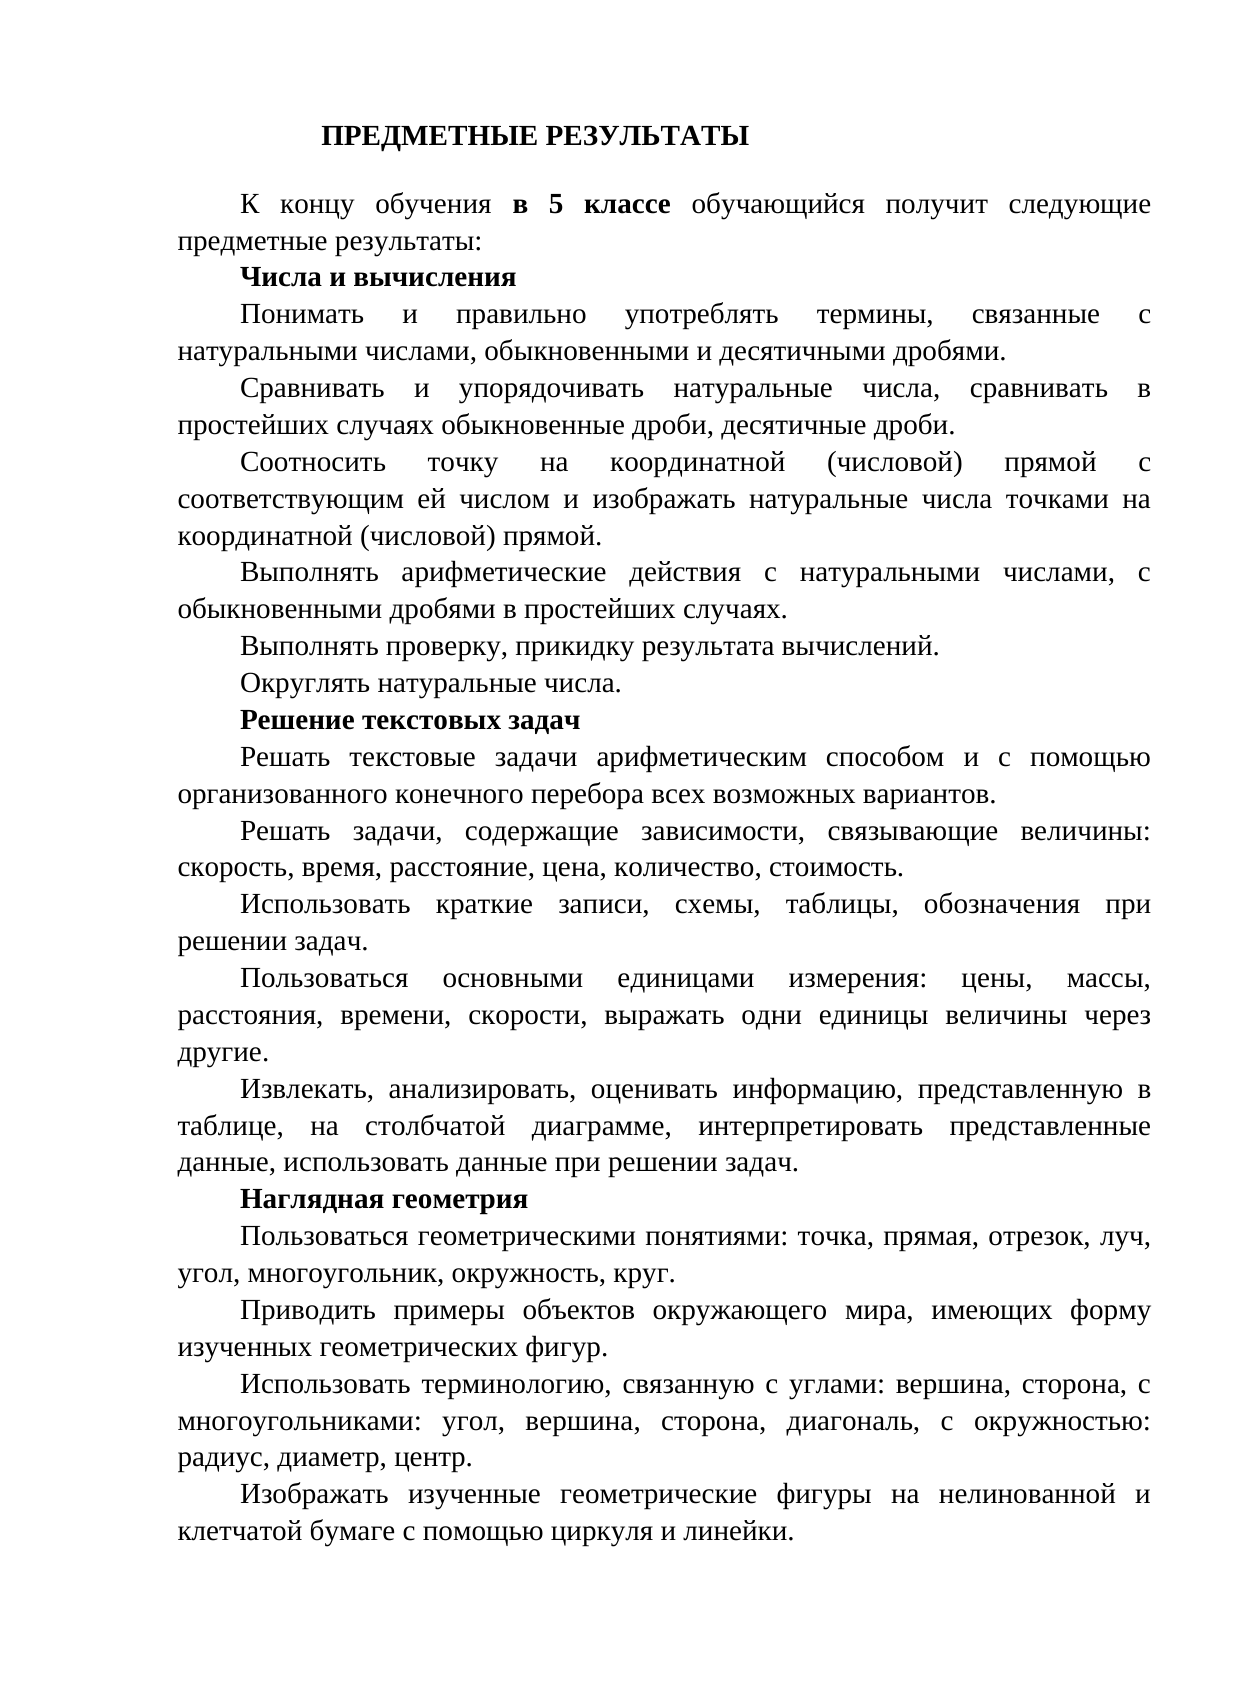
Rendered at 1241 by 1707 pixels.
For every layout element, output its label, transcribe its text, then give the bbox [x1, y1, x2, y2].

text Наглядная геометрия [177, 1181, 1152, 1215]
text Числа и вычисления [177, 259, 1152, 293]
text Выполнять проверку, прикидку результата вычислений. [177, 628, 1152, 662]
text Решать задачи, содержащие зависимости, связывающие величины: скорость, время, расстояние, цена, количество, стоимость. [177, 813, 1152, 883]
text Пользоваться основными единицами измерения: цены, массы, расстояния, времени, скорости, выражать одни единицы величины через другие. [177, 960, 1152, 1067]
text Понимать и правильно употреблять термины, связанные с натуральными числами, обыкновенными и десятичными дробями. [177, 296, 1152, 367]
text Использовать краткие записи, схемы, таблицы, обозначения при решении задач. [177, 886, 1152, 957]
text ПРЕДМЕТНЫЕ РЕЗУЛЬТАТЫ [190, 118, 1152, 152]
text К концу обучения в 5 классе обучающийся получит следующие предметные результаты: [177, 186, 1152, 256]
text Решать текстовые задачи арифметическим способом и с помощью организованного конечного перебора всех возможных вариантов. [177, 739, 1152, 809]
text Решение текстовых задач [177, 702, 1152, 736]
text Выполнять арифметические действия с натуральными числами, с обыкновенными дробями в простейших случаях. [177, 554, 1152, 625]
text Использовать терминологию, связанную с углами: вершина, сторона, с многоугольниками: угол, вершина, сторона, диагональ, с окружностью: радиус, диаметр, центр. [177, 1366, 1152, 1473]
text Соотносить точку на координатной (числовой) прямой с соответствующим ей числом и изображать натуральные числа точками на координатной (числовой) прямой. [177, 444, 1152, 551]
text Сравнивать и упорядочивать натуральные числа, сравнивать в простейших случаях обыкновенные дроби, десятичные дроби. [177, 370, 1152, 441]
text Приводить примеры объектов окружающего мира, имеющих форму изученных геометрических фигур. [177, 1292, 1152, 1362]
text Извлекать, анализировать, оценивать информацию, представленную в таблице, на столбчатой диаграмме, интерпретировать представленные данные, использовать данные при решении задач. [177, 1071, 1152, 1178]
text Округлять натуральные числа. [177, 665, 1152, 699]
text Изображать изученные геометрические фигуры на нелинованной и клетчатой бумаге с помощью циркуля и линейки. [177, 1476, 1152, 1547]
text Пользоваться геометрическими понятиями: точка, прямая, отрезок, луч, угол, многоугольник, окружность, круг. [177, 1218, 1152, 1289]
